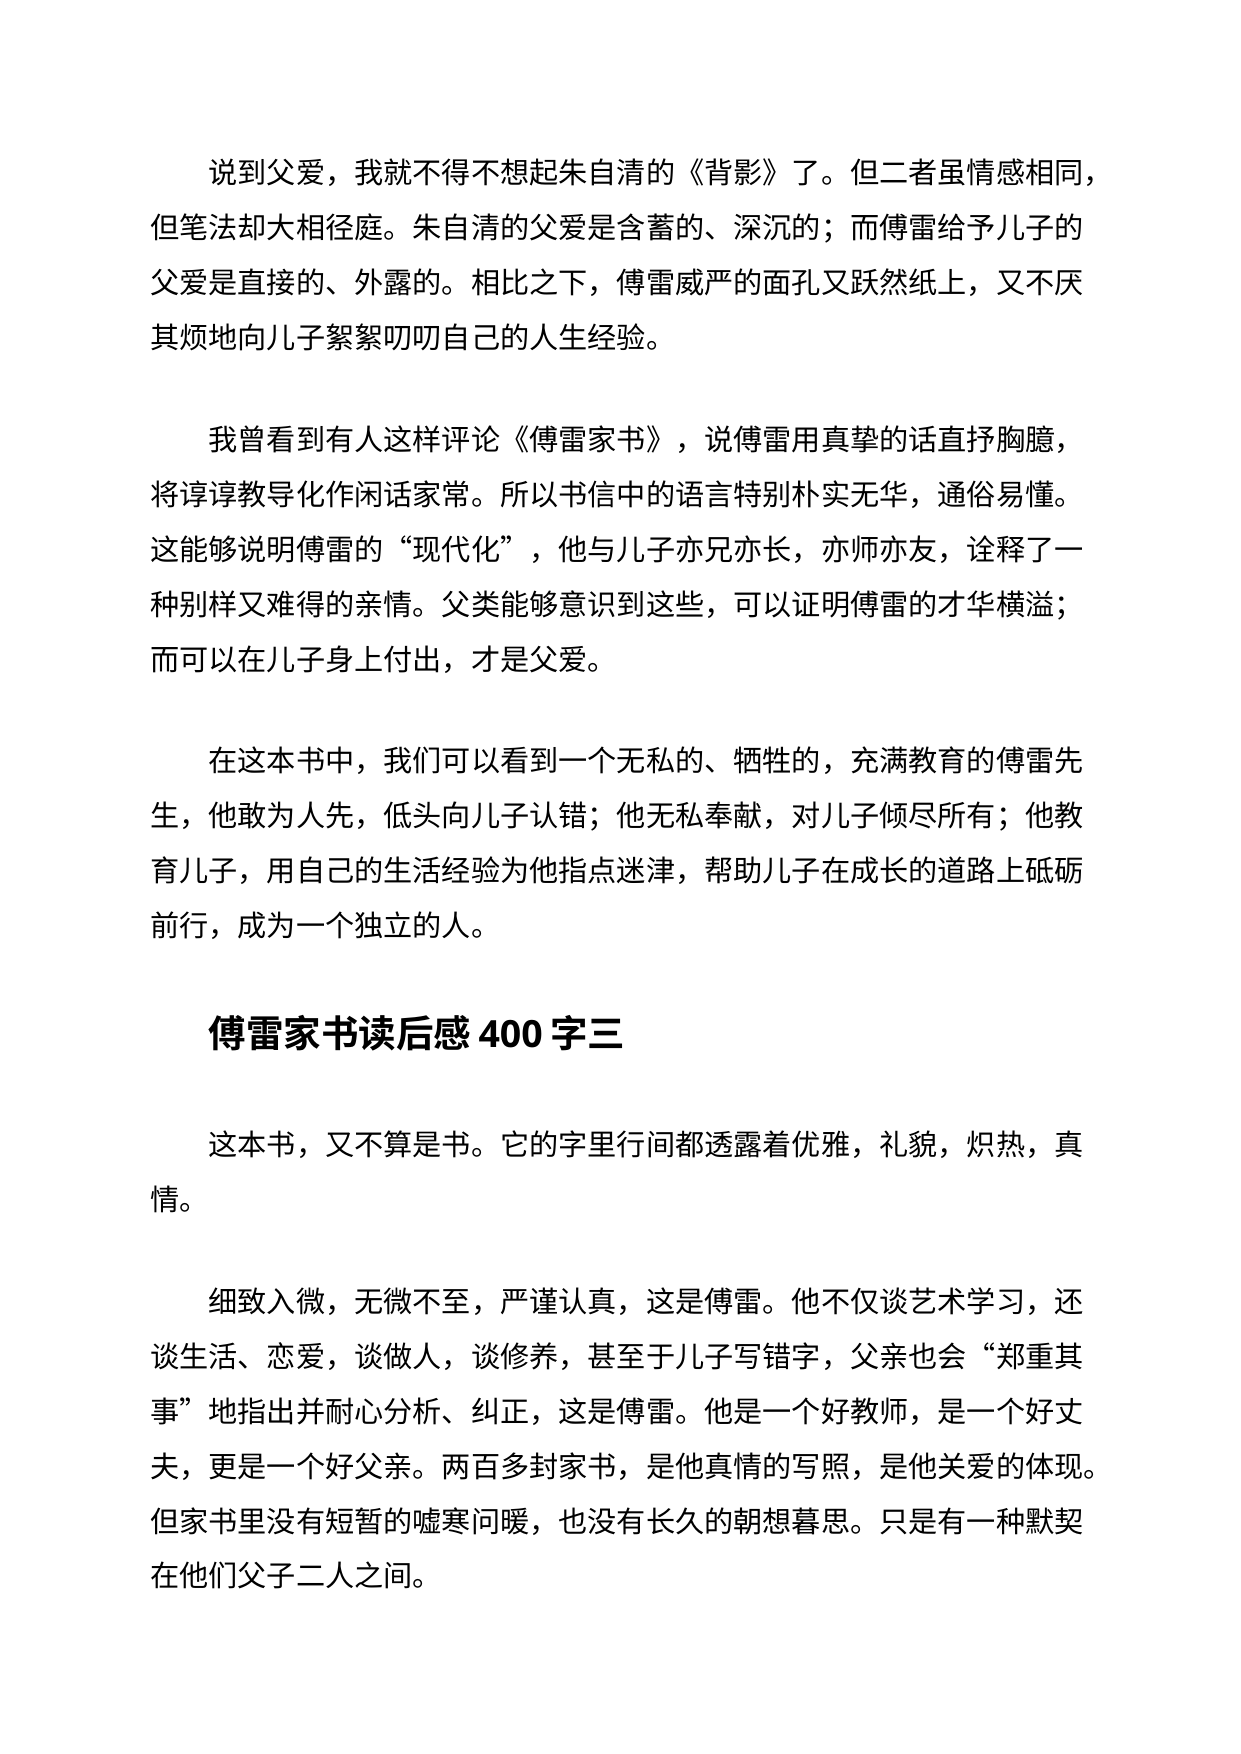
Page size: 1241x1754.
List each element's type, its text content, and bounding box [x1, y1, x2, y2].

text 说到父爱，我就不得不想起朱自清的《背影》了。但二者虽情感相同，但笔法却大相径庭。朱自清的父爱是含蓄的、深沉的；而傅雷给予儿子的父爱是直接的、外露的。相比之下，傅雷威严的面孔又跃然纸上，又不厌其烦地向儿子絮絮叨叨自己的人生经验。 [150, 150, 1090, 357]
text 我曾看到有人这样评论《傅雷家书》，说傅雷用真挚的话直抒胸臆，将谆谆教导化作闲话家常。所以书信中的语言特别朴实无华，通俗易懂。这能够说明傅雷的“现代化”，他与儿子亦兄亦长，亦师亦友，诠释了一种别样又难得的亲情。父类能够意识到这些，可以证明傅雷的才华横溢；而可以在儿子身上付出，才是父爱。 [150, 416, 1090, 678]
text 傅雷家书读后感400字三 [150, 1004, 1090, 1059]
text 细致入微，无微不至，严谨认真，这是傅雷。他不仅谈艺术学习，还谈生活、恋爱，谈做人，谈修养，甚至于儿子写错字，父亲也会“郑重其事”地指出并耐心分析、纠正，这是傅雷。他是一个好教师，是一个好丈夫，更是一个好父亲。两百多封家书，是他真情的写照，是他关爱的体现。但家书里没有短暂的嘘寒问暖，也没有长久的朝想暮思。只是有一种默契在他们父子二人之间。 [150, 1278, 1090, 1595]
text 这本书，又不算是书。它的字里行间都透露着优雅，礼貌，炽热，真情。 [150, 1122, 1090, 1219]
text 在这本书中，我们可以看到一个无私的、牺牲的，充满教育的傅雷先生，他敢为人先，低头向儿子认错；他无私奉献，对儿子倾尽所有；他教育儿子，用自己的生活经验为他指点迷津，帮助儿子在成长的道路上砥砺前行，成为一个独立的人。 [150, 738, 1090, 945]
